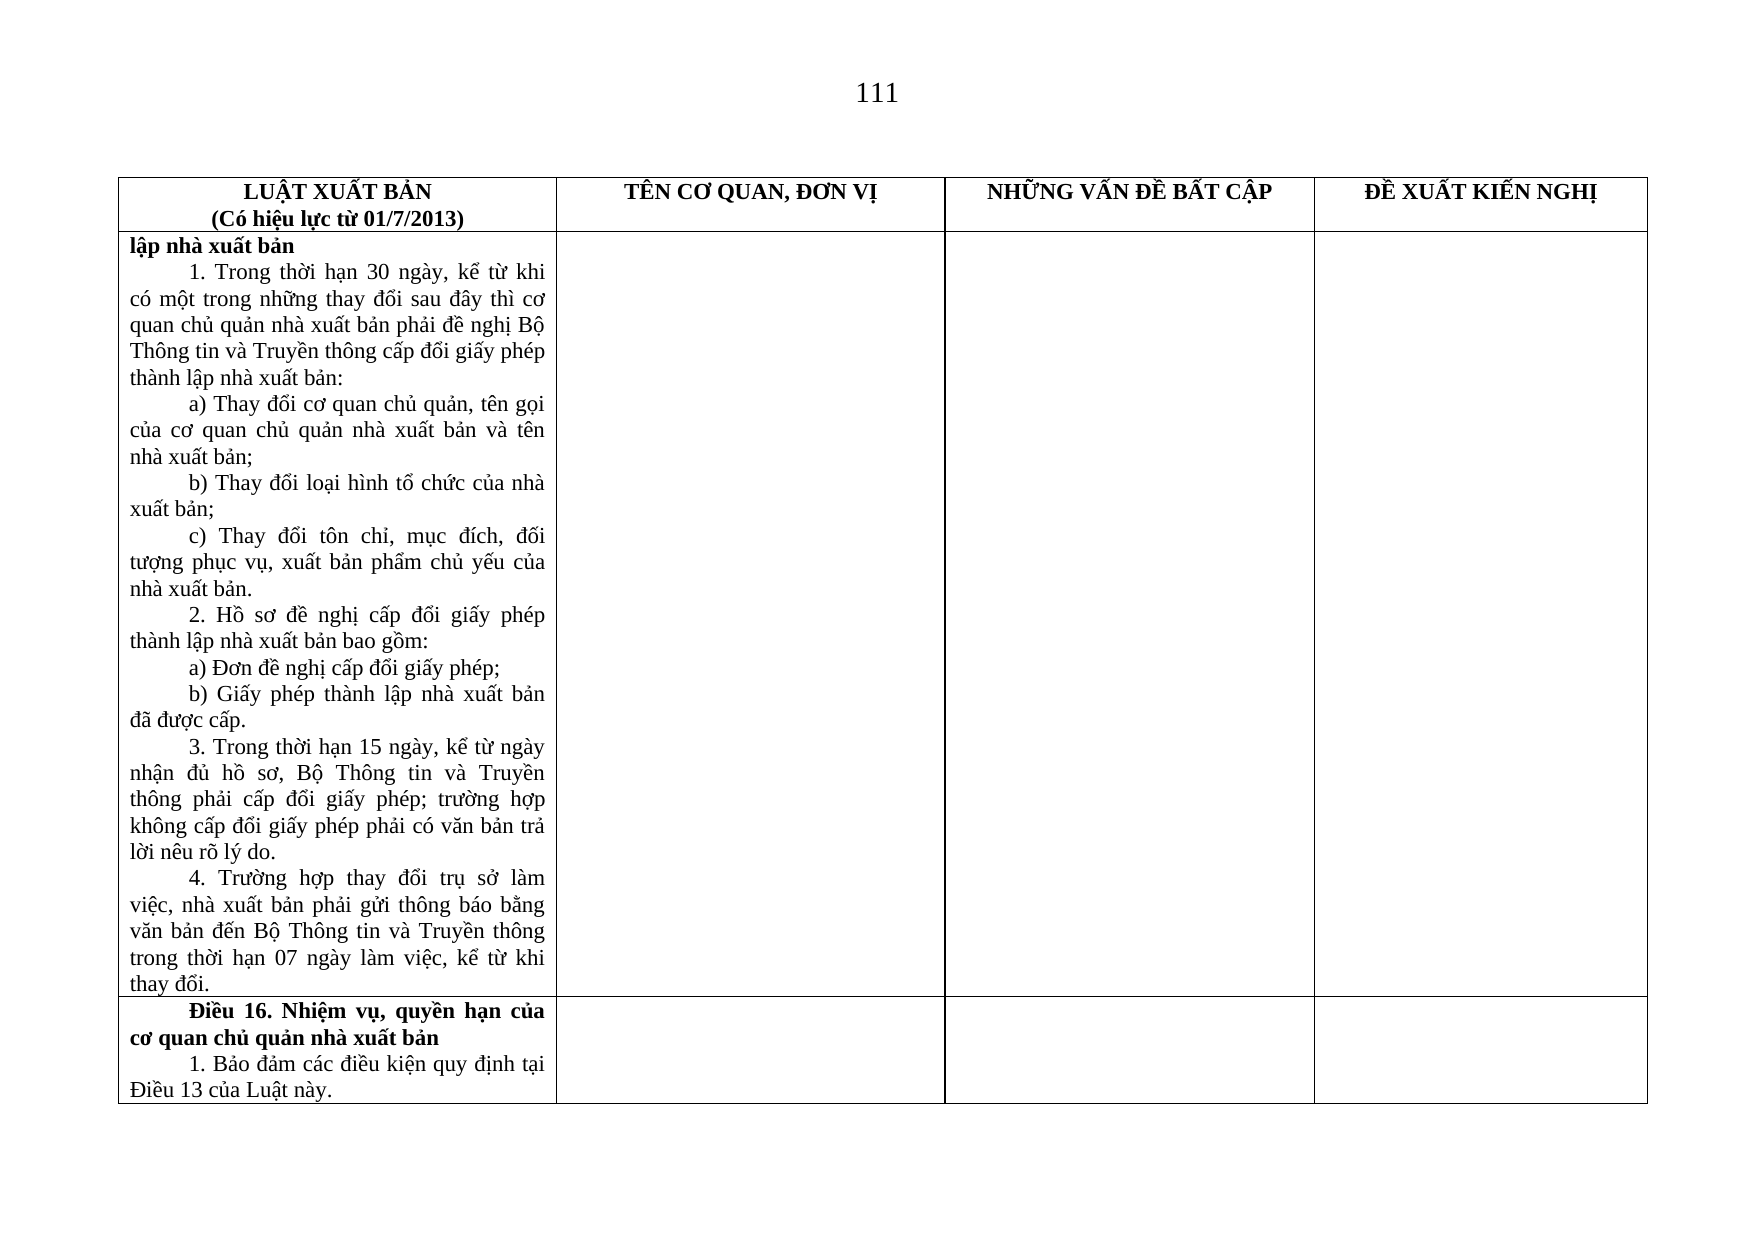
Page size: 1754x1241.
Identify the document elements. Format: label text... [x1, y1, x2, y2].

table_header TÊN CƠ QUAN, ĐƠN VỊ [557, 178, 944, 231]
table_cell [1315, 232, 1647, 996]
table_header ĐỀ XUẤT KIẾN NGHỊ [1315, 178, 1647, 231]
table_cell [119, 997, 556, 1103]
table_cell [946, 232, 1314, 996]
table_cell [1315, 997, 1647, 1103]
table_header LUẬT XUẤT BẢN (Có hiệu lực từ 01/7/2013) [119, 178, 556, 231]
table_header NHỮNG VẤN ĐỀ BẤT CẬP [946, 178, 1314, 231]
table_cell [557, 232, 944, 996]
table_cell [946, 997, 1314, 1103]
table_cell [557, 997, 944, 1103]
